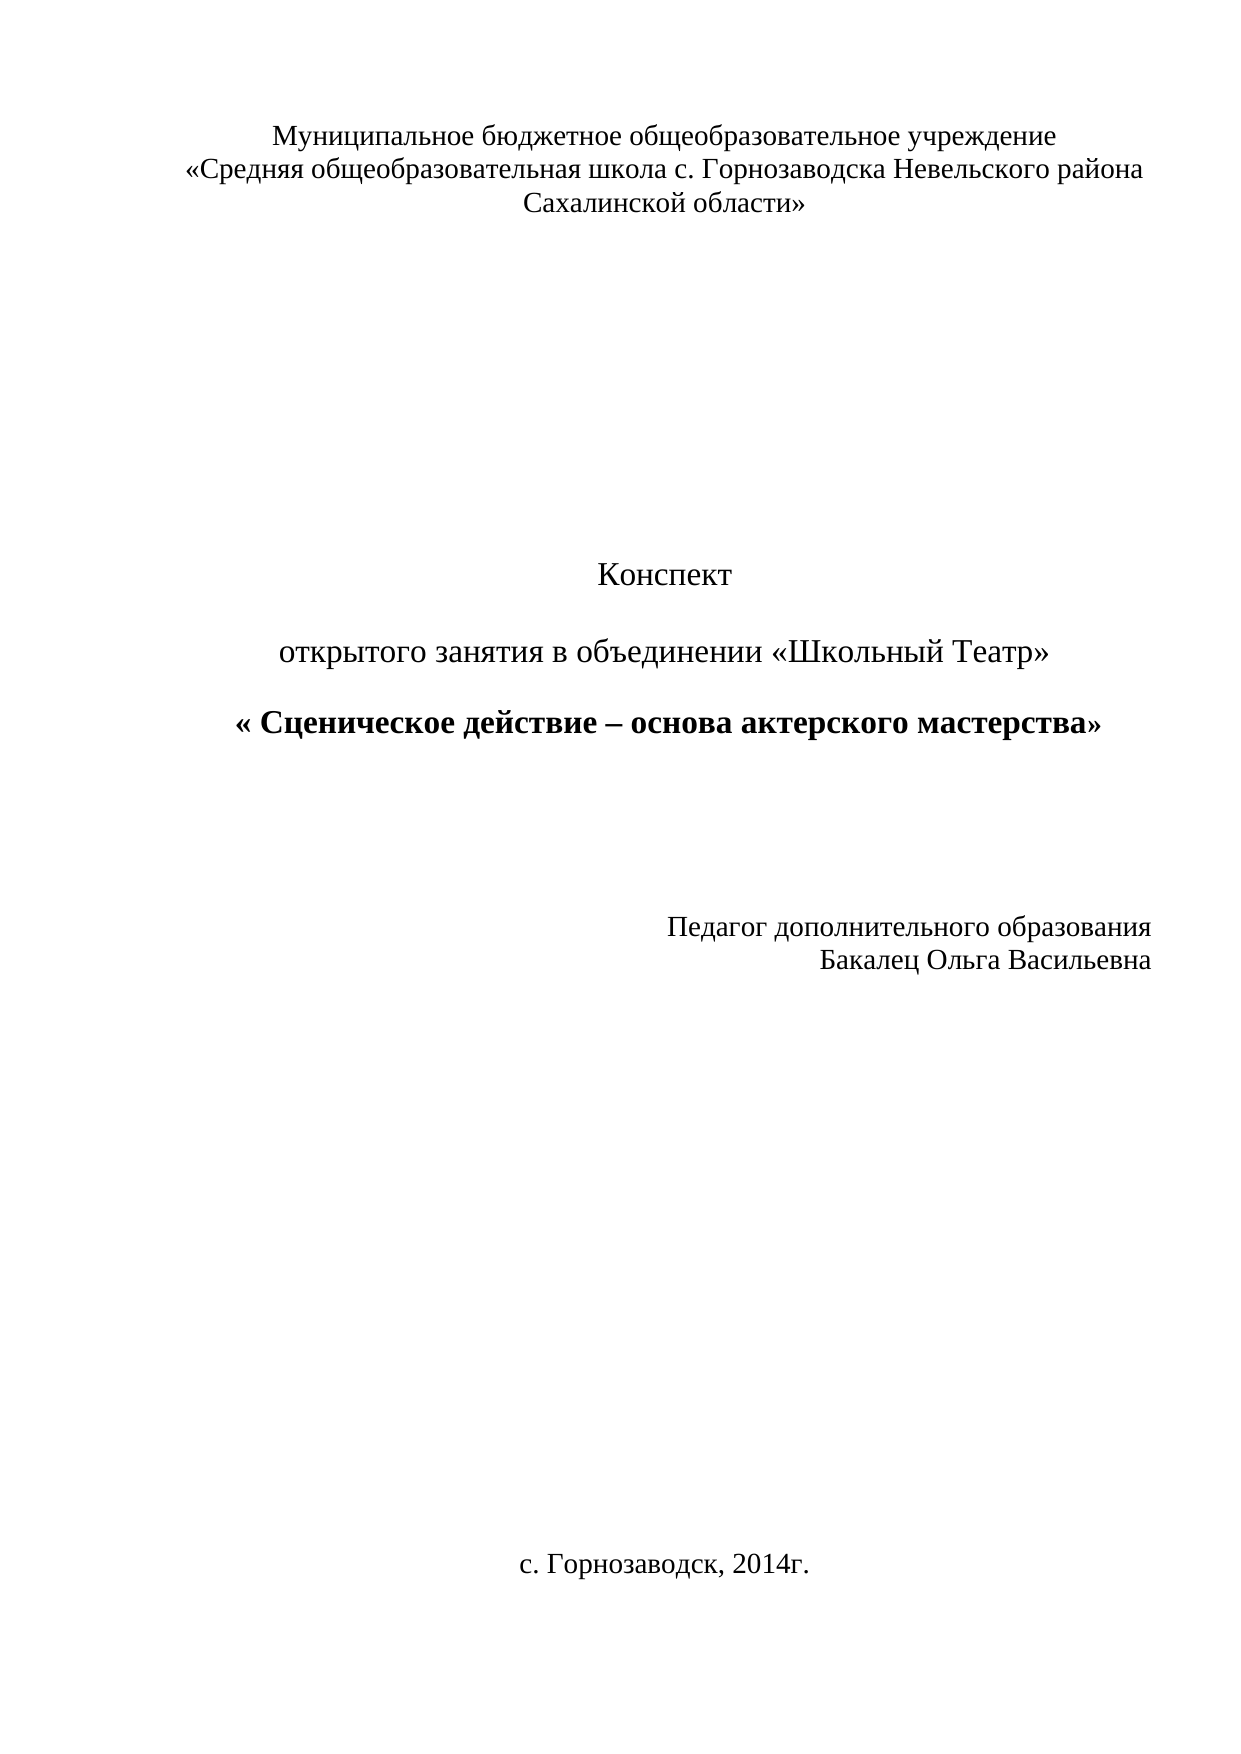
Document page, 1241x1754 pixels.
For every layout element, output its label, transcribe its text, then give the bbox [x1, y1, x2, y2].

text Педагог дополнительного образования [177, 909, 1152, 942]
text «Средняя общеобразовательная школа с. Горнозаводска Невельского района Сахалинской области» [177, 152, 1152, 219]
text Муниципальное бюджетное общеобразовательное учреждение [177, 118, 1152, 152]
text Бакалец Ольга Васильевна [177, 942, 1152, 976]
text открытого занятия в объединении «Школьный Театр» [177, 631, 1152, 669]
text Конспект [177, 554, 1152, 592]
text с. Горнозаводск, 2014г. [177, 1546, 1152, 1579]
text « Сценическое действие – основа актерского мастерства» [177, 703, 1152, 741]
